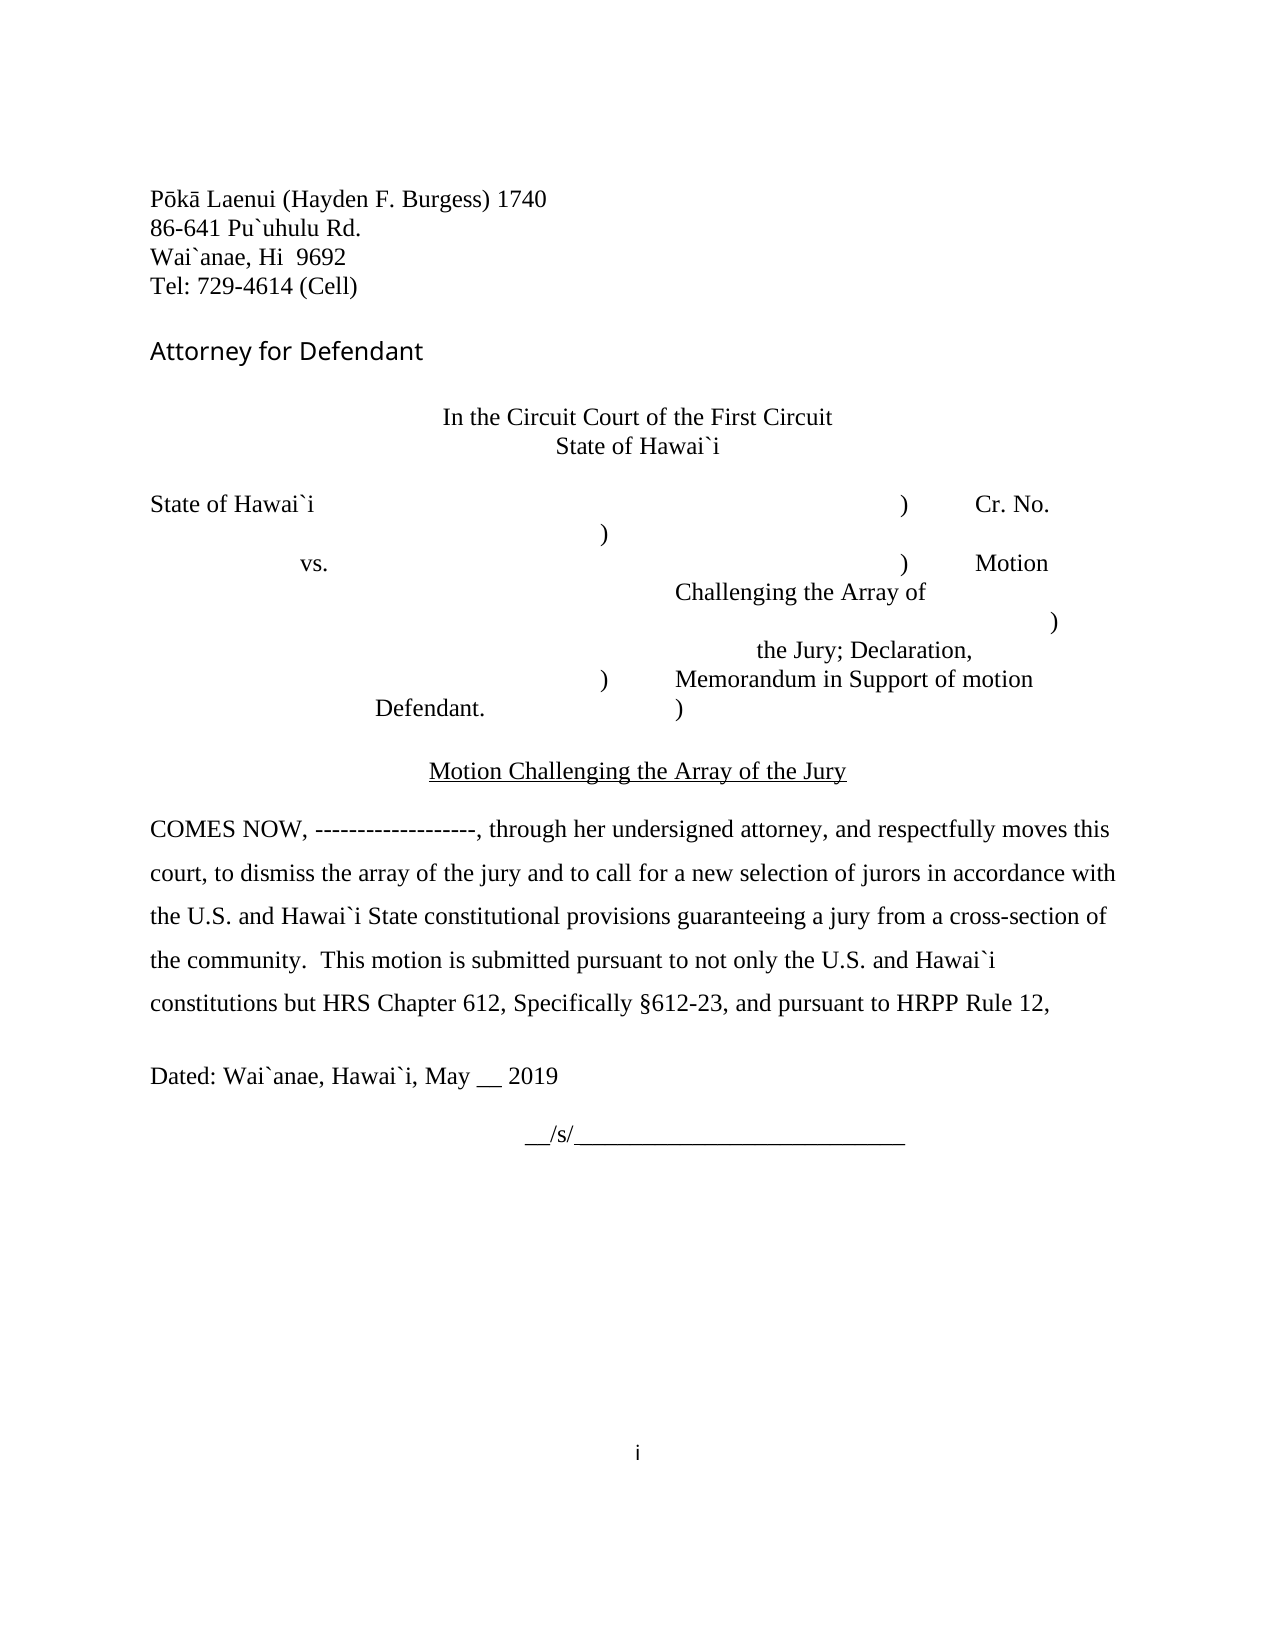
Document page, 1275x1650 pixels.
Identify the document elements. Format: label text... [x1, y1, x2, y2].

text __/s/ __________________________ [150, 1119, 1125, 1148]
text Motion Challenging the Array of the Jury [150, 756, 1125, 785]
text COMES NOW, -------------------, through her undersigned attorney, and respectfully moves this court, to dismiss the array of the jury and to call for a new selection of jurors in accordance with the U.S. and Hawai`i State constitutional provisions guaranteeing a jury from a cross-section of the community. This motion is submitted pursuant to not only the U.S. and Hawai`i constitutions but HRS Chapter 612, Specifically §612-23, and pursuant to HRPP Rule 12, [150, 814, 1125, 1017]
text Pōkā Laenui (Hayden F. Burgess) 1740 [150, 184, 1125, 213]
text ) [150, 518, 1125, 547]
text State of Hawai`i ) Cr. No. [150, 489, 1125, 518]
text ) the Jury; Declaration, [150, 606, 1125, 664]
text In the Circuit Court of the First Circuit [150, 402, 1125, 431]
text vs. ) Motion Challenging the Array of [300, 547, 1125, 606]
text Tel: 729-4614 (Cell) [150, 271, 1125, 300]
text Wai`anae, Hi 9692 [150, 242, 1125, 271]
text State of Hawai`i [150, 431, 1125, 460]
text Defendant. ) [375, 693, 1125, 722]
text 86-641 Pu`uhulu Rd. [150, 213, 1125, 242]
text Dated: Wai`anae, Hawai`i, May __ 2019 [150, 1061, 1125, 1090]
text Attorney for Defendant [150, 334, 1125, 368]
text ) Memorandum in Support of motion [150, 664, 1125, 693]
